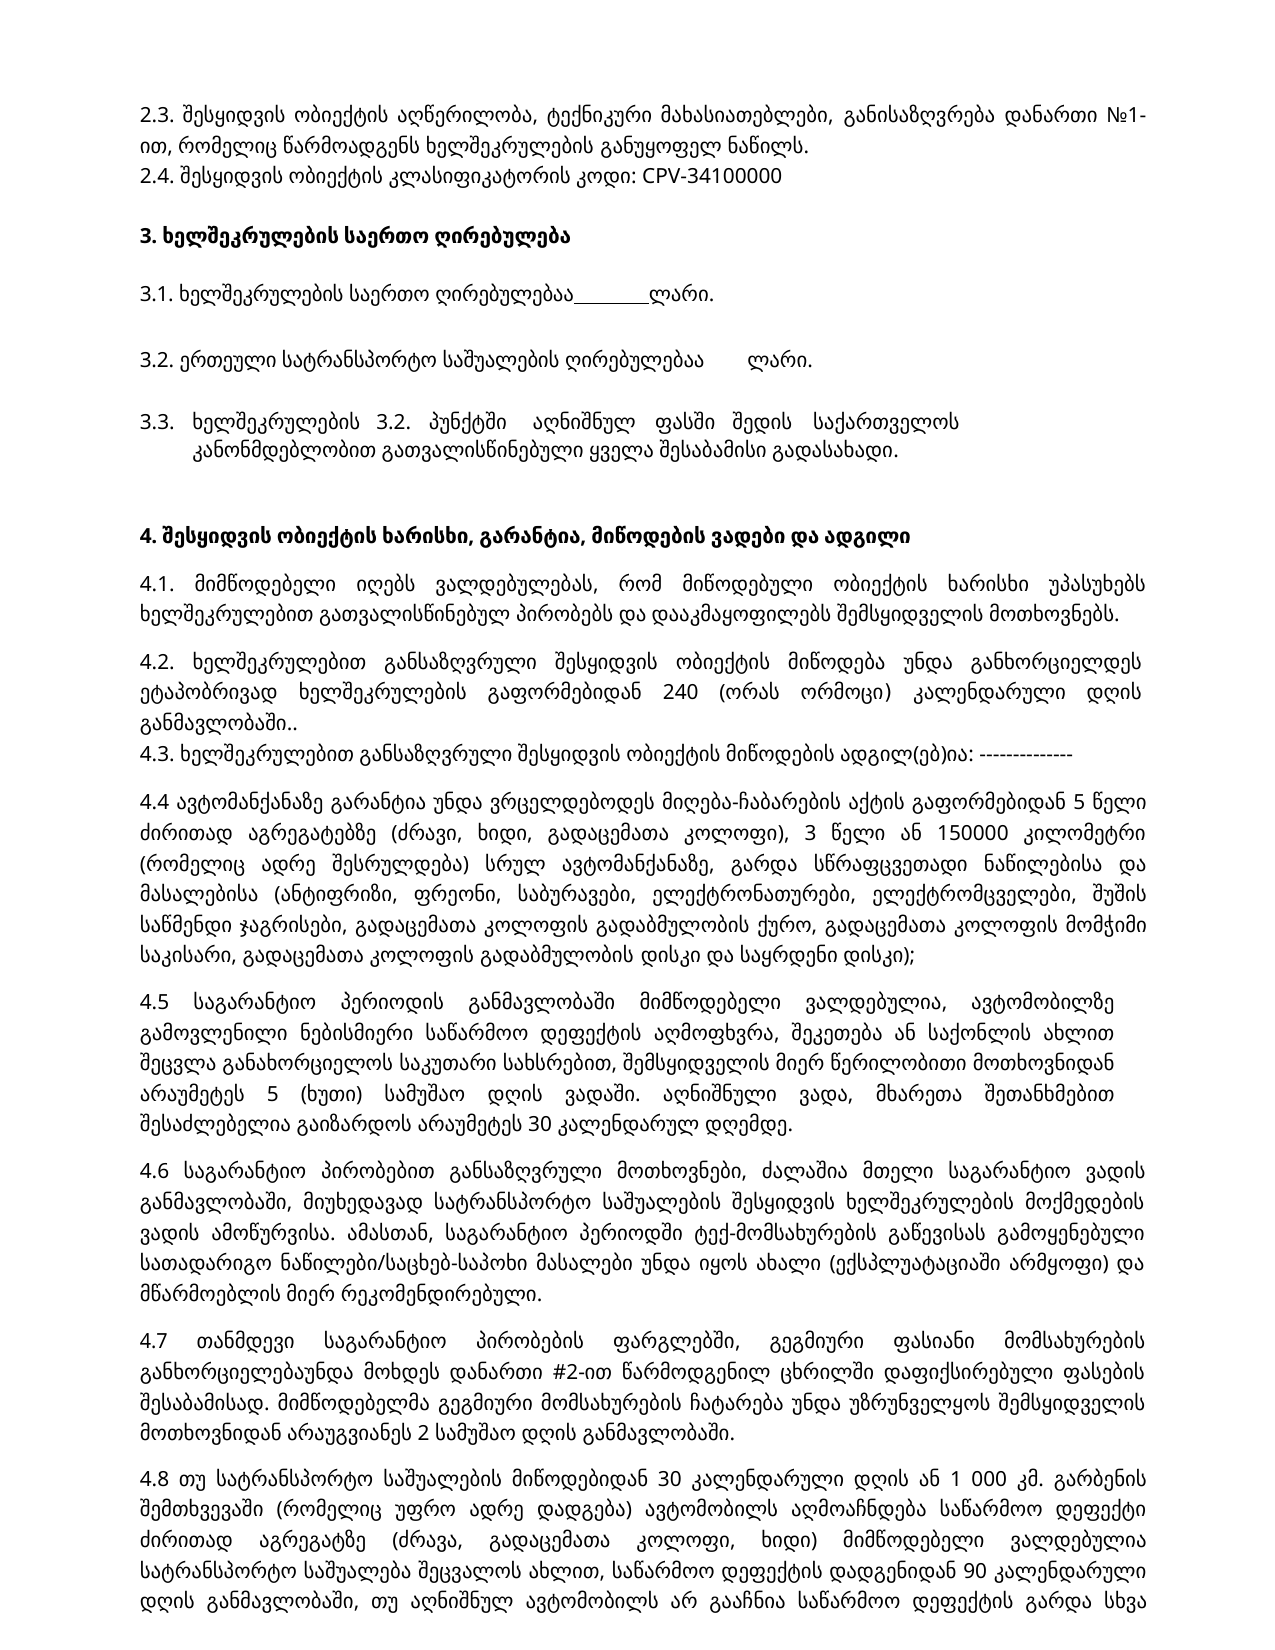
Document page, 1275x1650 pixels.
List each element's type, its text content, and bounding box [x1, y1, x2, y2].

text 3. ხელშეკრულების საერთო ღირებულება [139, 222, 1181, 250]
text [139, 1464, 1147, 1615]
text 2.4. შესყიდვის ობიექტის კლასიფიკატორის კოდი: CPV-34100000 [139, 161, 1146, 190]
text 2.3. შესყიდვის ობიექტის აღწერილობა, ტექნიკური მახასიათებლები, განისაზღვრება დანართი №1- ით, რომელიც წარმოადგენს ხელშეკრულების განუყოფელ ნაწილს. [139, 100, 1181, 159]
text 4.2. ხელშეკრულებით განსაზღვრული შესყიდვის ობიექტის მიწოდება უნდა განხორციელდეს ეტაპობრივად ხელშეკრულების გაფორმებიდან 240 (ორას ორმოცი) კალენდარული დღის განმავლობაში.. [139, 647, 1142, 736]
text 4.5 საგარანტიო პერიოდის განმავლობაში მიმწოდებელი ვალდებულია, ავტომობილზე გამოვლენილი ნებისმიერი საწარმოო დეფექტის აღმოფხვრა, შეკეთება ან საქონლის ახლით შეცვლა განახორციელოს საკუთარი სახსრებით, შემსყიდველის მიერ წერილობითი მოთხოვნიდან არაუმეტეს 5 (ხუთი) სამუშაო დღის ვადაში. აღნიშნული ვადა, მხარეთა შეთანხმებით შესაძლებელია გაიზარდოს არაუმეტეს 30 კალენდარულ დღემდე. [139, 987, 1115, 1138]
text 4. შესყიდვის ობიექტის ხარისხი, გარანტია, მიწოდების ვადები და ადგილი [139, 521, 1181, 549]
text 4.7 თანმდევი საგარანტიო პირობების ფარგლებში, გეგმიური ფასიანი მომსახურების განხორციელებაუნდა მოხდეს დანართი #2-ით წარმოდგენილ ცხრილში დაფიქსირებული ფასების შესაბამისად. მიმწოდებელმა გეგმიური მომსახურების ჩატარება უნდა უზრუნველყოს შემსყიდველის მოთხოვნიდან არაუგვიანეს 2 სამუშაო დღის განმავლობაში. [139, 1326, 1146, 1447]
text 4.1. მიმწოდებელი იღებს ვალდებულებას, რომ მიწოდებული ობიექტის ხარისხი უპასუხებს ხელშეკრულებით გათვალისწინებულ პირობებს და დააკმაყოფილებს შემსყიდველის მოთხოვნებს. [139, 569, 1146, 628]
text 3.2. ერთეული სატრანსპორტო საშუალების ღირებულებაა ლარი. [139, 346, 1181, 374]
text 4.3. ხელშეკრულებით განსაზღვრული შესყიდვის ობიექტის მიწოდების ადგილ(ებ)ია: -------------- [139, 739, 1146, 767]
text 3.1. ხელშეკრულების საერთო ღირებულებაა ლარი. [139, 279, 1181, 308]
text 3.3. ხელშეკრულების 3.2. პუნქტში აღნიშნულ ფასში შედის საქართველოს კანონმდებლობით გათვალისწინებული ყველა შესაბამისი გადასახადი. [139, 407, 1143, 464]
text 4.4 ავტომანქანაზე გარანტია უნდა ვრცელდებოდეს მიღება-ჩაბარების აქტის გაფორმებიდან 5 წელი ძირითად აგრეგატებზე (ძრავი, ხიდი, გადაცემათა კოლოფი), 3 წელი ან 150000 კილომეტრი (რომელიც ადრე შესრულდება) სრულ ავტომანქანაზე, გარდა სწრაფცვეთადი ნაწილებისა და მასალებისა (ანტიფრიზი, ფრეონი, საბურავები, ელექტრონათურები, ელექტრომცველები, შუშის საწმენდი ჯაგრისები, გადაცემათა კოლოფის გადაბმულობის ქურო, გადაცემათა კოლოფის მომჭიმი საკისარი, გადაცემათა კოლოფის გადაბმულობის დისკი და საყრდენი დისკი); [139, 787, 1147, 969]
text 4.6 საგარანტიო პირობებით განსაზღვრული მოთხოვნები, ძალაშია მთელი საგარანტიო ვადის განმავლობაში, მიუხედავად სატრანსპორტო საშუალების შესყიდვის ხელშეკრულების მოქმედების ვადის ამოწურვისა. ამასთან, საგარანტიო პერიოდში ტექ-მომსახურების გაწევისას გამოყენებული სათადარიგო ნაწილები/საცხებ-საპოხი მასალები უნდა იყოს ახალი (ექსპლუატაციაში არმყოფი) და მწარმოებლის მიერ რეკომენდირებული. [139, 1156, 1145, 1307]
